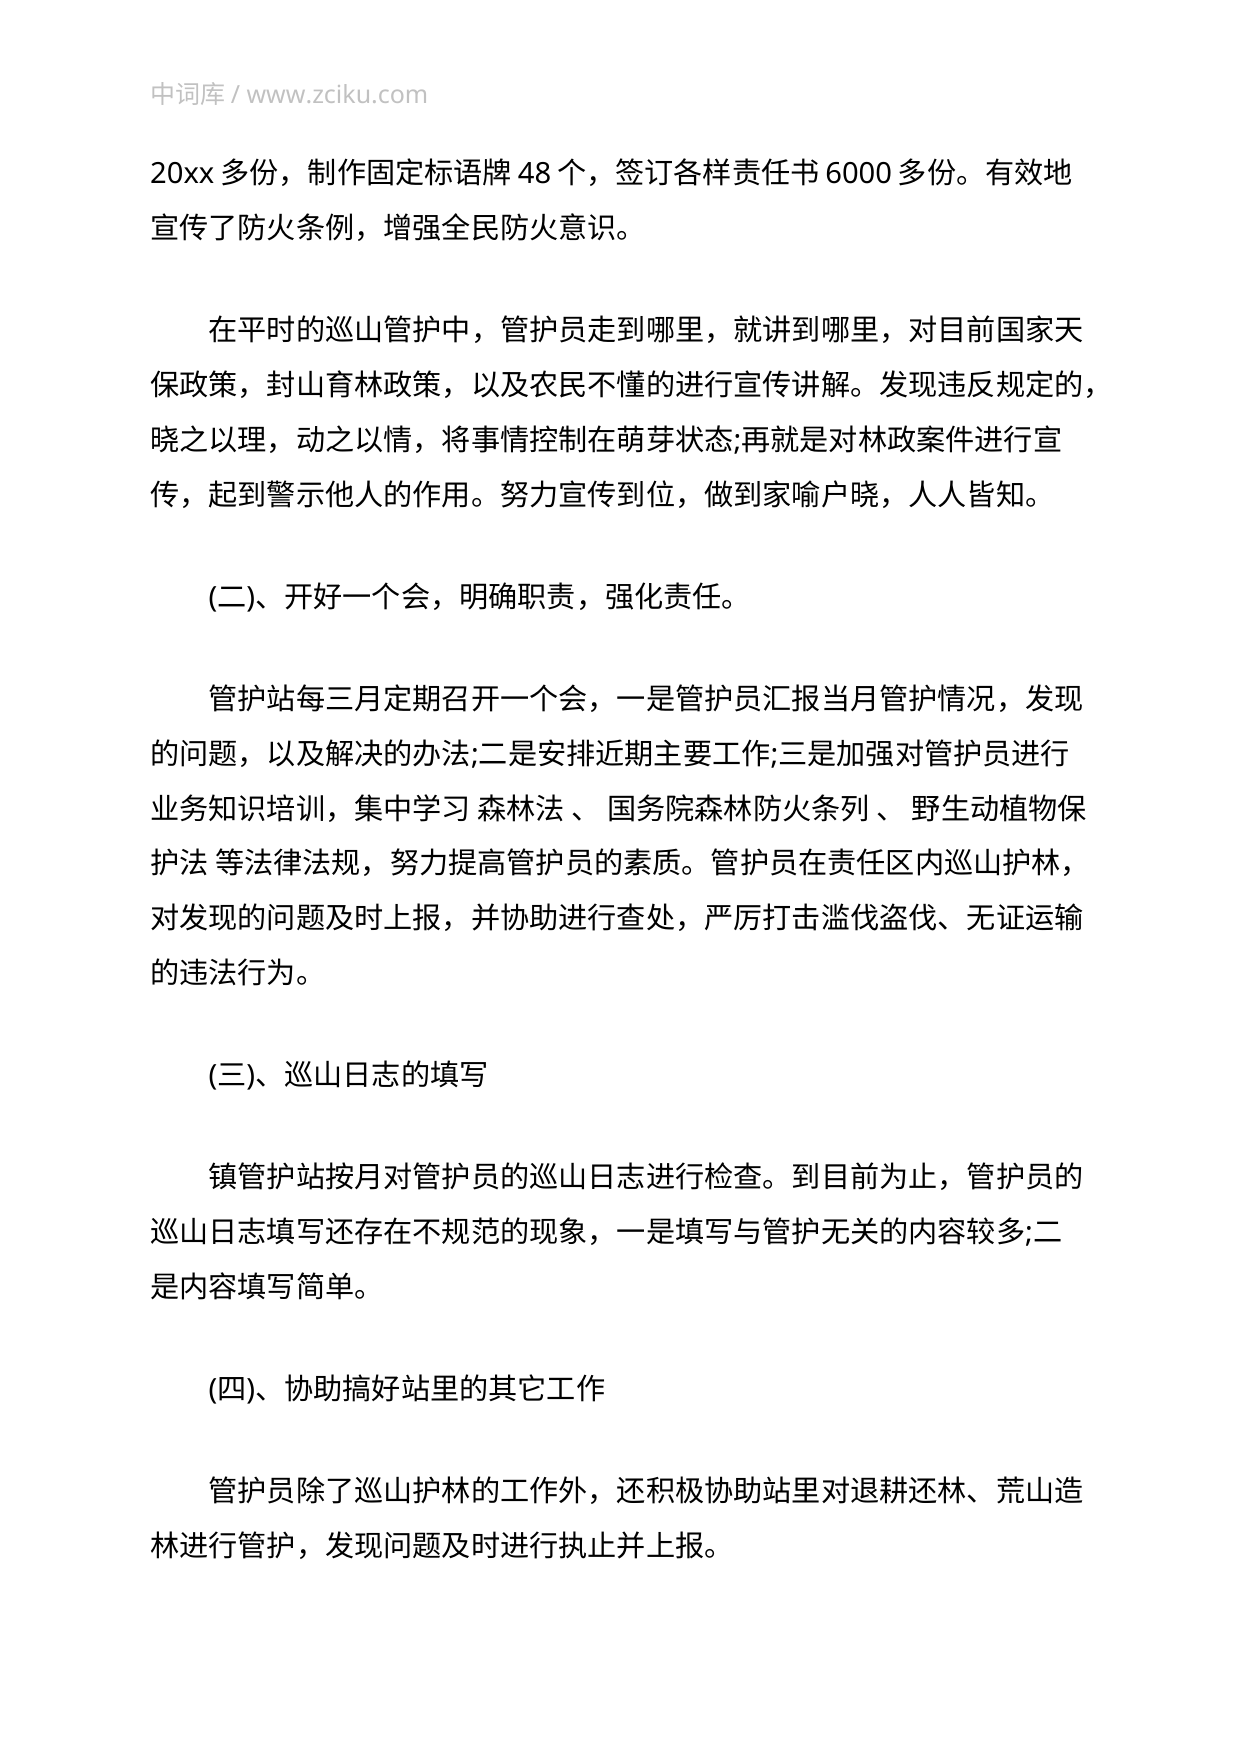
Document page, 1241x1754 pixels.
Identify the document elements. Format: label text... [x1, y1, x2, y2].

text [150, 150, 1090, 247]
text (四)、协助搞好站里的其它工作 [150, 1365, 1090, 1408]
text 管护员除了巡山护林的工作外，还积极协助站里对退耕还林、荒山造林进行管护，发现问题及时进行执止并上报。 [150, 1467, 1090, 1564]
text 在平时的巡山管护中，管护员走到哪里，就讲到哪里，对目前国家天保政策，封山育林政策，以及农民不懂的进行宣传讲解。发现违反规定的，晓之以理，动之以情，将事情控制在萌芽状态;再就是对林政案件进行宣传，起到警示他人的作用。努力宣传到位，做到家喻户晓，人人皆知。 [150, 307, 1090, 514]
text (二)、开好一个会，明确职责，强化责任。 [150, 573, 1090, 616]
text 管护站每三月定期召开一个会，一是管护员汇报当月管护情况，发现的问题，以及解决的办法;二是安排近期主要工作;三是加强对管护员进行业务知识培训，集中学习 森林法 、 国务院森林防火条列 、 野生动植物保护法 等法律法规，努力提高管护员的素质。管护员在责任区内巡山护林，对发现的问题及时上报，并协助进行查处，严厉打击滥伐盗伐、无证运输的违法行为。 [150, 675, 1090, 992]
text (三)、巡山日志的填写 [150, 1052, 1090, 1094]
text 镇管护站按月对管护员的巡山日志进行检查。到目前为止，管护员的巡山日志填写还存在不规范的现象，一是填写与管护无关的内容较多;二是内容填写简单。 [150, 1154, 1090, 1306]
